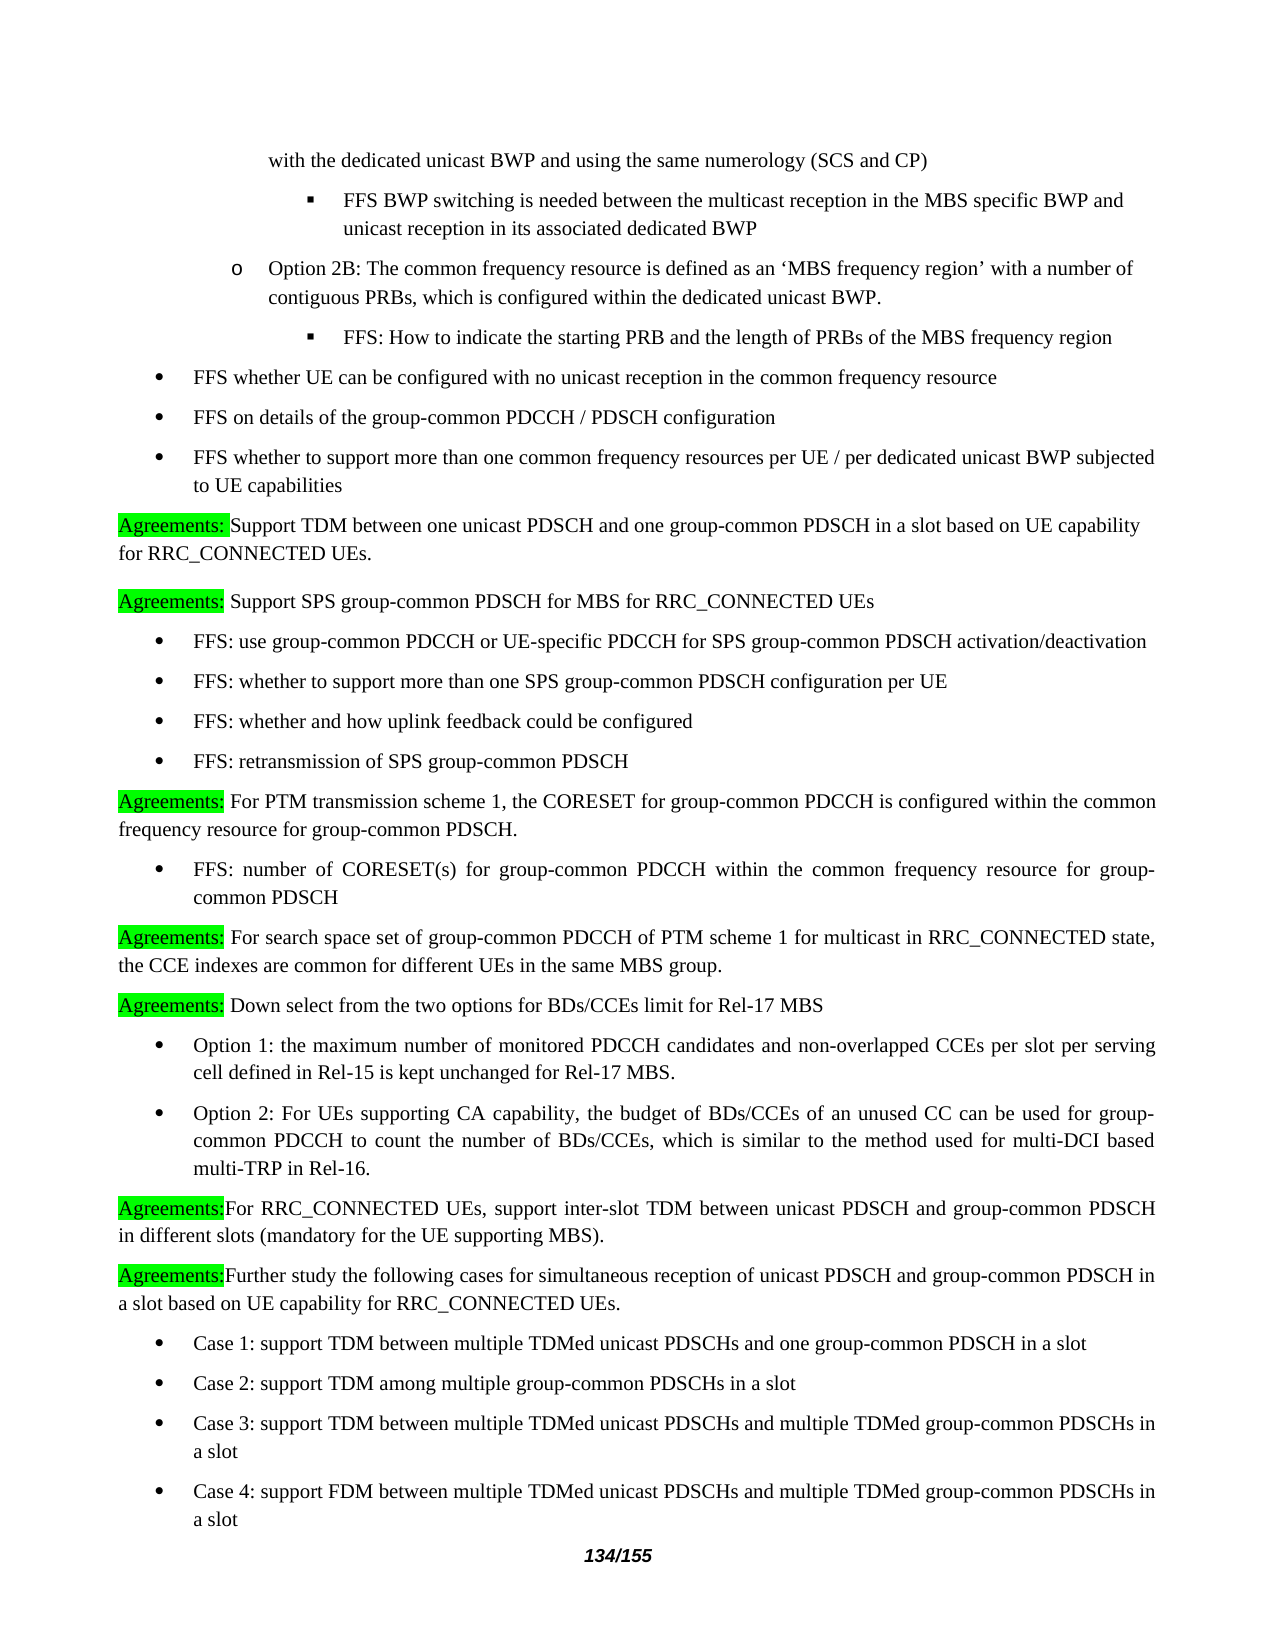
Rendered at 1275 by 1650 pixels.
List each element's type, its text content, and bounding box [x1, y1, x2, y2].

list FFS: retransmission of SPS group-common PDSCH [156, 749, 1157, 773]
list FFS whether UE can be configured with no unicast reception in the common frequency resource [156, 365, 1157, 389]
list FFS: whether to support more than one SPS group-common PDSCH configuration per UE [156, 669, 1157, 693]
list Option 1: the maximum number of monitored PDCCH candidates and non-overlapped CCEs per slot per serving cell defined in Rel-15 is kept unchanged for Rel-17 MBS. [156, 1033, 1157, 1084]
text Agreements: For PTM transmission scheme 1, the CORESET for group-common PDCCH is configured within the common frequency resource for group-common PDSCH. [118, 789, 1157, 841]
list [231, 148, 1157, 172]
list Case 3: support TDM between multiple TDMed unicast PDSCHs and multiple TDMed group-common PDSCHs in a slot [156, 1411, 1157, 1463]
list Case 2: support TDM among multiple group-common PDSCHs in a slot [156, 1371, 1157, 1395]
list FFS BWP switching is needed between the multicast reception in the MBS specific BWP and unicast reception in its associated dedicated BWP [306, 188, 1157, 239]
list Case 4: support FDM between multiple TDMed unicast PDSCHs and multiple TDMed group-common PDSCHs in a slot [156, 1479, 1157, 1531]
text Agreements: Support TDM between one unicast PDSCH and one group-common PDSCH in a slot based on UE capability for RRC_CONNECTED UEs. [118, 513, 1157, 564]
list Option 2: For UEs supporting CA capability, the budget of BDs/CCEs of an unused CC can be used for group-common PDCCH to count the number of BDs/CCEs, which is similar to the method used for multi-DCI based multi-TRP in Rel-16. [156, 1100, 1157, 1180]
text Agreements:For RRC_CONNECTED UEs, support inter-slot TDM between unicast PDSCH and group-common PDSCH in different slots (mandatory for the UE supporting MBS). [118, 1196, 1157, 1247]
text Agreements: For search space set of group-common PDCCH of PTM scheme 1 for multicast in RRC_CONNECTED state, the CCE indexes are common for different UEs in the same MBS group. [118, 925, 1157, 977]
text Agreements:Further study the following cases for simultaneous reception of unicast PDSCH and group-common PDSCH in a slot based on UE capability for RRC_CONNECTED UEs. [118, 1263, 1157, 1315]
list Option 2B: The common frequency resource is defined as an ‘MBS frequency region’ with a number of contiguous PRBs, which is configured within the dedicated unicast BWP. [231, 256, 1157, 309]
list FFS on details of the group-common PDCCH / PDSCH configuration [156, 405, 1157, 429]
list FFS whether to support more than one common frequency resources per UE / per dedicated unicast BWP subjected to UE capabilities [156, 445, 1157, 497]
text Agreements: Down select from the two options for BDs/CCEs limit for Rel-17 MBS [224, 993, 1157, 1017]
list Case 1: support TDM between multiple TDMed unicast PDSCHs and one group-common PDSCH in a slot [156, 1331, 1157, 1355]
list FFS: number of CORESET(s) for group-common PDCCH within the common frequency resource for group-common PDSCH [156, 857, 1157, 909]
list FFS: use group-common PDCCH or UE-specific PDCCH for SPS group-common PDSCH activation/deactivation [156, 629, 1157, 653]
list FFS: whether and how uplink feedback could be configured [156, 709, 1157, 733]
list FFS: How to indicate the starting PRB and the length of PRBs of the MBS frequency region [306, 325, 1157, 349]
text Agreements: Support SPS group-common PDSCH for MBS for RRC_CONNECTED UEs [224, 589, 1157, 613]
